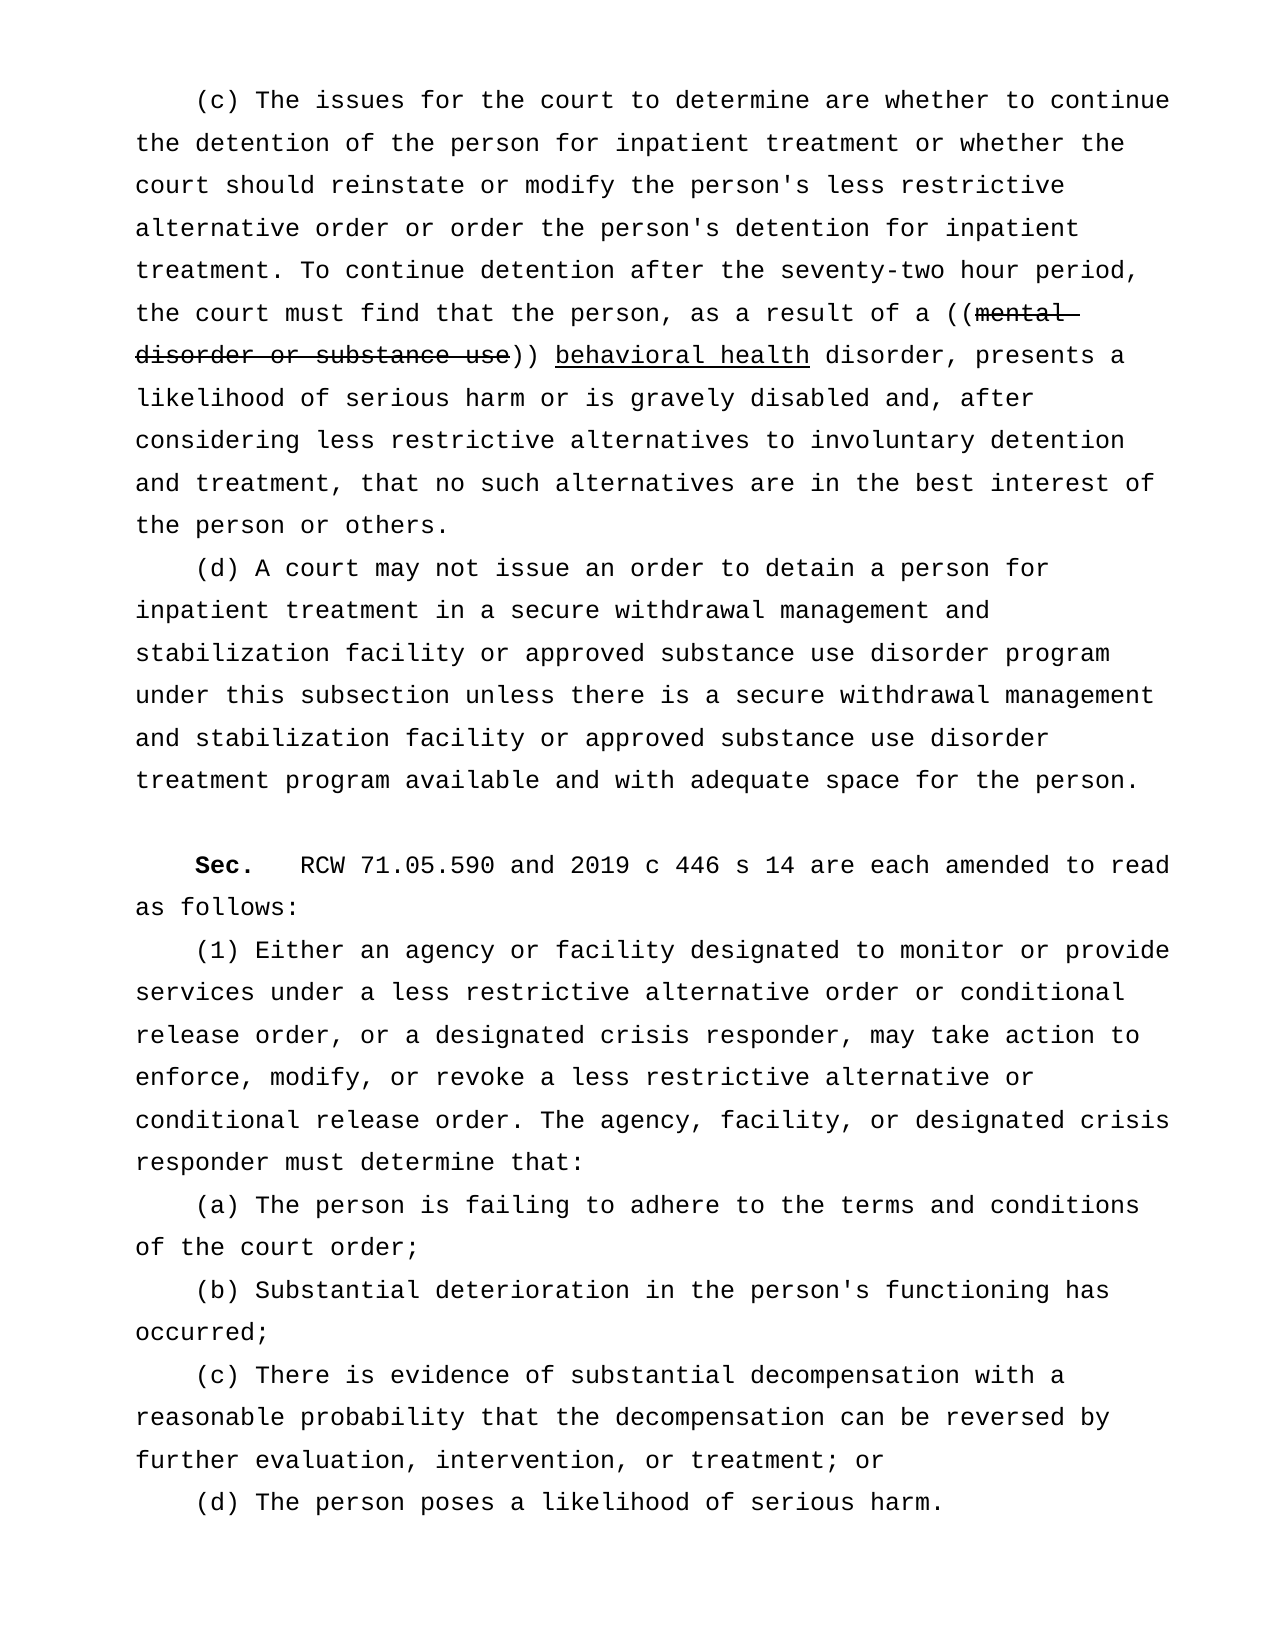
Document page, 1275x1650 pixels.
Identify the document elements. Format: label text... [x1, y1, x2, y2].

text (c) The issues for the court to determine are whether to continue the detention of the person for inpatient treatment or whether the court should reinstate or modify the person's less restrictive alternative order or order the person's detention for inpatient treatment. To continue detention after the seventy-two hour period, the court must find that the person, as a result of a ((mental disorder or substance use)) behavioral health disorder, presents a likelihood of serious harm or is gravely disabled and, after considering less restrictive alternatives to involuntary detention and treatment, that no such alternatives are in the best interest of the person or others. [135, 75, 1170, 542]
text (a) The person is failing to adhere to the terms and conditions of the court order; [135, 1179, 1170, 1264]
text Sec. RCW 71.05.590 and 2019 c 446 s 14 are each amended to read as follows: [135, 839, 1170, 924]
text (1) Either an agency or facility designated to monitor or provide services under a less restrictive alternative order or conditional release order, or a designated crisis responder, may take action to enforce, modify, or revoke a less restrictive alternative or conditional release order. The agency, facility, or designated crisis responder must determine that: [135, 924, 1170, 1179]
text (c) There is evidence of substantial decompensation with a reasonable probability that the decompensation can be reversed by further evaluation, intervention, or treatment; or [135, 1349, 1170, 1477]
text (d) A court may not issue an order to detain a person for inpatient treatment in a secure withdrawal management and stabilization facility or approved substance use disorder program under this subsection unless there is a secure withdrawal management and stabilization facility or approved substance use disorder treatment program available and with adequate space for the person. [135, 542, 1170, 797]
text (d) The person poses a likelihood of serious harm. [135, 1477, 1170, 1519]
text (b) Substantial deterioration in the person's functioning has occurred; [135, 1264, 1170, 1349]
